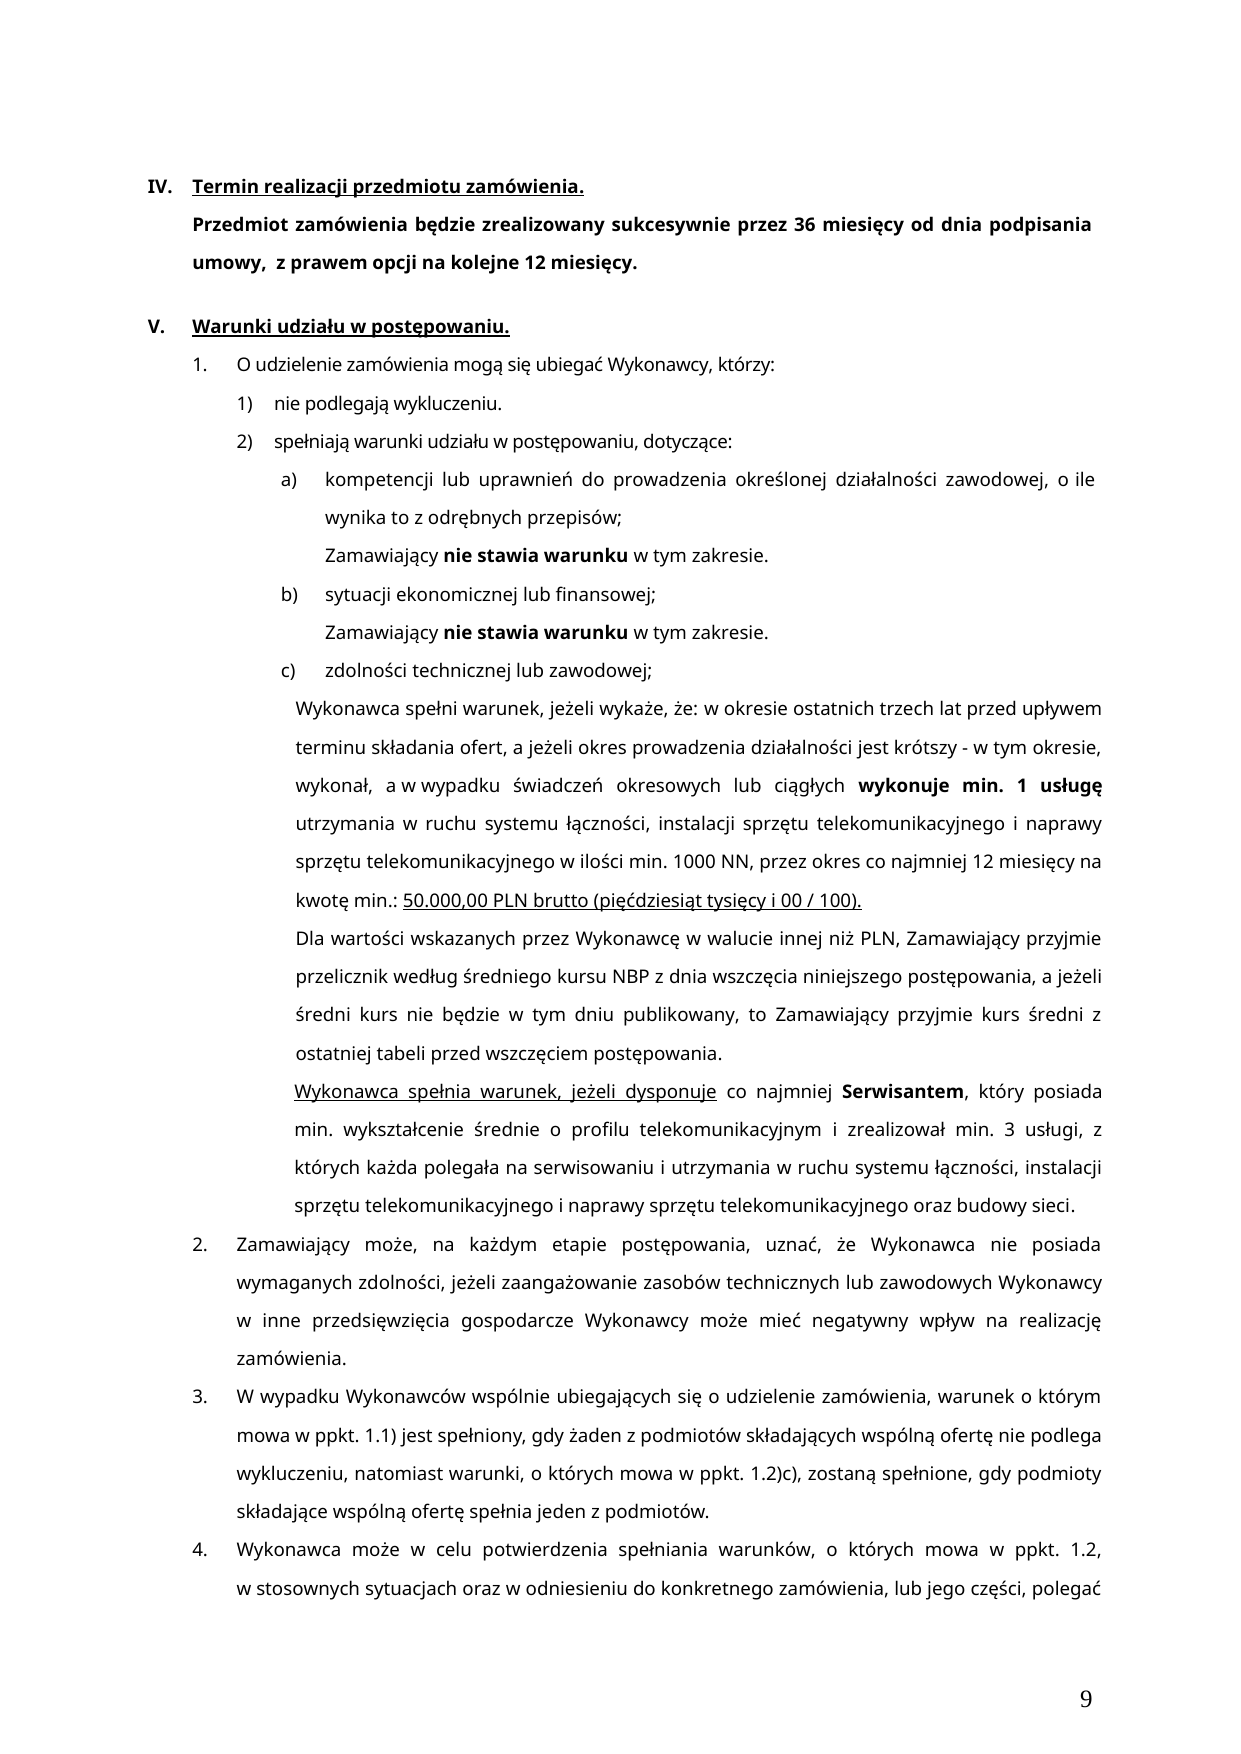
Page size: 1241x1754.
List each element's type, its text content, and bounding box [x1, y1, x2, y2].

list zdolności technicznej lub zawodowej; [281, 657, 1095, 683]
list nie podlegają wykluczeniu. [236, 390, 1086, 415]
list Warunki udziału w postępowaniu. [148, 313, 1043, 339]
list W wypadku Wykonawców wspólnie ubiegających się o udzielenie zamówienia, warunek o którym mowa w ppkt. 1.1) jest spełniony, gdy żaden z podmiotów składających wspólną ofertę nie podlega wykluczeniu, natomiast warunki, o których mowa w ppkt. 1.2)c), zostaną spełnione, gdy podmioty składające wspólną ofertę spełnia jeden z podmiotów. [192, 1384, 1103, 1524]
list kompetencji lub uprawnień do prowadzenia określonej działalności zawodowej, o ile wynika to z odrębnych przepisów; [281, 466, 1095, 530]
list Termin realizacji przedmiotu zamówienia. [148, 173, 1043, 199]
list spełniają warunki udziału w postępowaniu, dotyczące: [236, 428, 1086, 454]
list O udzielenie zamówienia mogą się ubiegać Wykonawcy, którzy: [192, 352, 1086, 377]
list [192, 1537, 1103, 1601]
list sytuacji ekonomicznej lub finansowej; [281, 581, 1095, 607]
text Wykonawca spełnia warunek, jeżeli dysponuje co najmniej Serwisantem, który posiada min. wykształcenie średnie o profilu telekomunikacyjnym i zrealizował min. 3 usługi, z których każda polegała na serwisowaniu i utrzymania w ruchu systemu łączności, instalacji sprzętu telekomunikacyjnego i naprawy sprzętu telekomunikacyjnego oraz budowy sieci. [294, 1078, 1103, 1218]
list Zamawiający nie stawia warunku w tym zakresie. [325, 543, 1095, 568]
list Wykonawca spełni warunek, jeżeli wykaże, że: w okresie ostatnich trzech lat przed upływem terminu składania ofert, a jeżeli okres prowadzenia działalności jest krótszy - w tym okresie, wykonał, a w wypadku świadczeń okresowych lub ciągłych wykonuje min. 1 usługę utrzymania w ruchu systemu łączności, instalacji sprzętu telekomunikacyjnego i naprawy sprzętu telekomunikacyjnego w ilości min. 1000 NN, przez okres co najmniej 12 miesięcy na kwotę min.: 50.000,00 PLN brutto (pięćdziesiąt tysięcy i 00 / 100). [295, 696, 1103, 912]
text Przedmiot zamówienia będzie zrealizowany sukcesywnie przez 36 miesięcy od dnia podpisania umowy, z prawem opcji na kolejne 12 miesięcy. [192, 211, 1092, 275]
list Zamawiający nie stawia warunku w tym zakresie. [325, 619, 1095, 645]
list Dla wartości wskazanych przez Wykonawcę w walucie innej niż PLN, Zamawiający przyjmie przelicznik według średniego kursu NBP z dnia wszczęcia niniejszego postępowania, a jeżeli średni kurs nie będzie w tym dniu publikowany, to Zamawiający przyjmie kurs średni z ostatniej tabeli przed wszczęciem postępowania. [295, 925, 1103, 1065]
list Zamawiający może, na każdym etapie postępowania, uznać, że Wykonawca nie posiada wymaganych zdolności, jeżeli zaangażowanie zasobów technicznych lub zawodowych Wykonawcy w inne przedsięwzięcia gospodarcze Wykonawcy może mieć negatywny wpływ na realizację zamówienia. [192, 1231, 1103, 1371]
